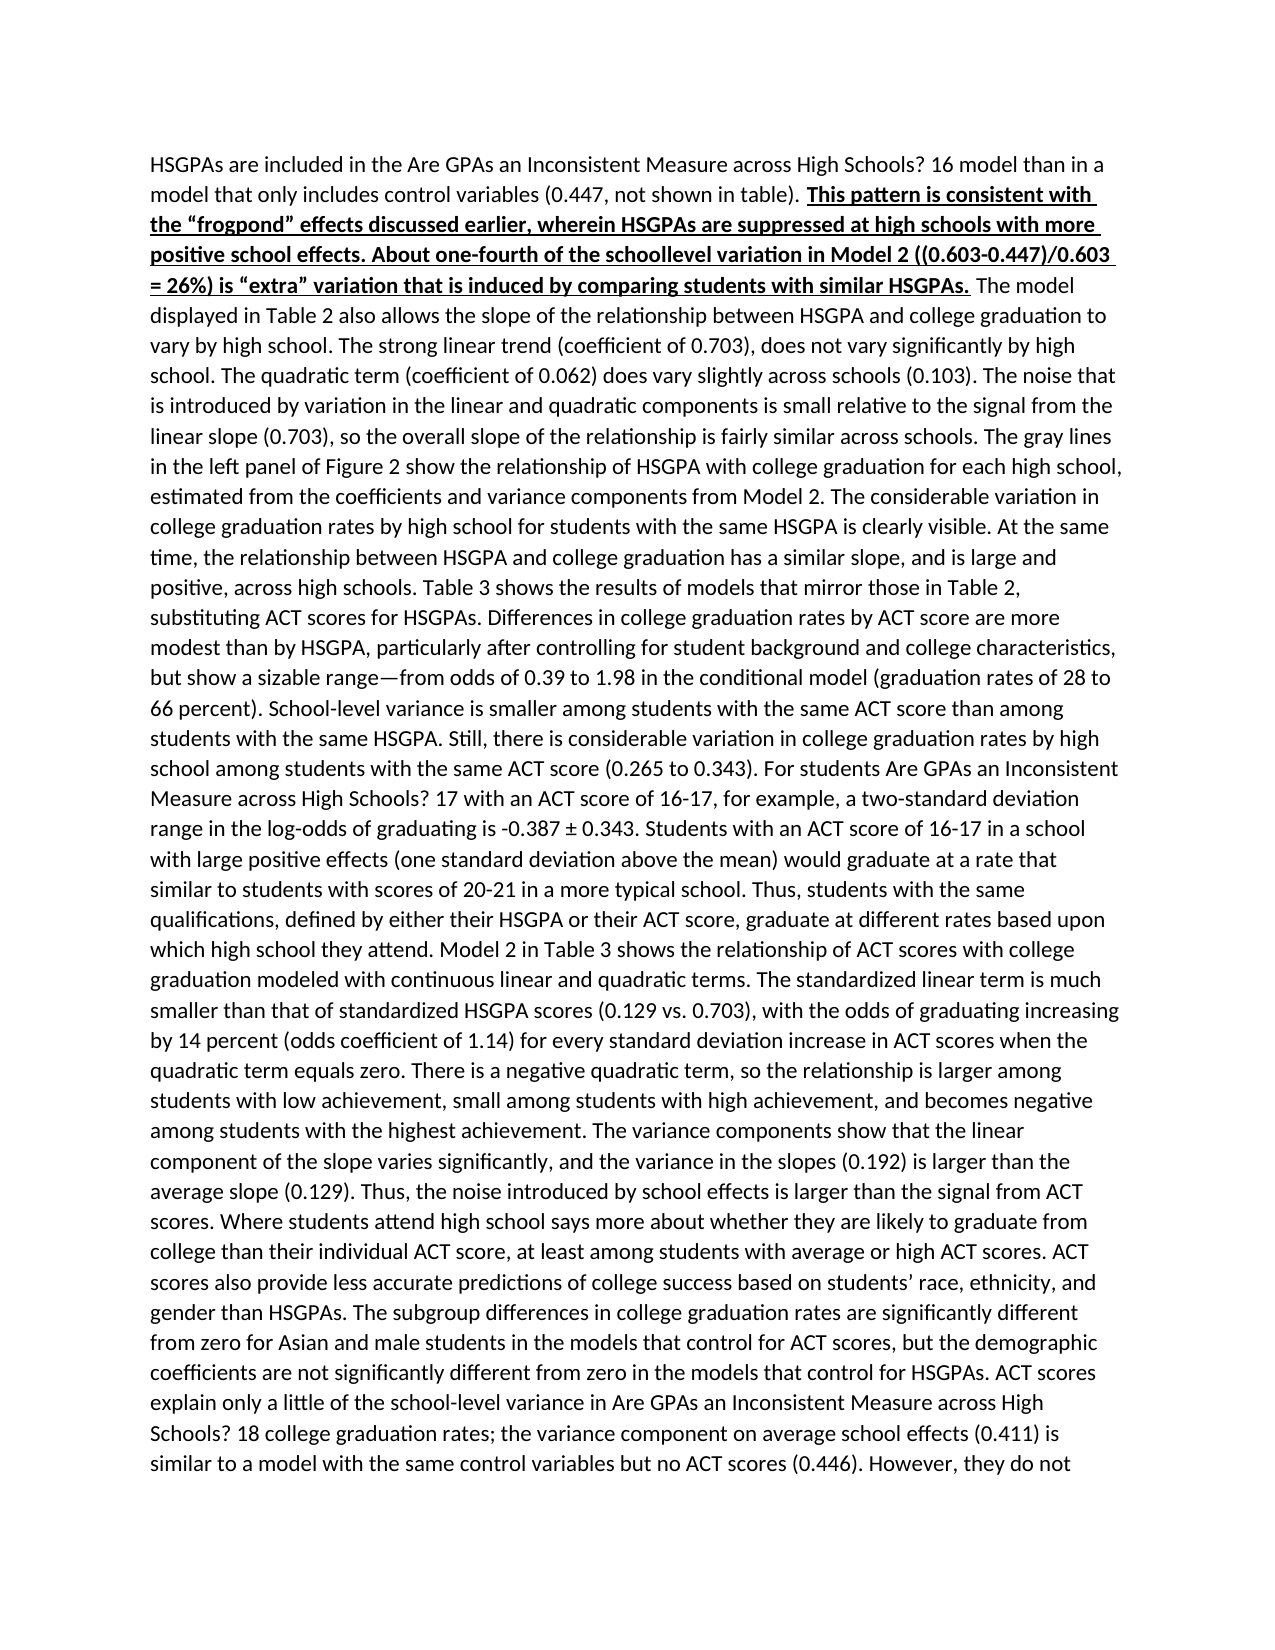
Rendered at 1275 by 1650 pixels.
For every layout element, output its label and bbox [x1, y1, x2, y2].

text [150, 150, 1125, 1477]
